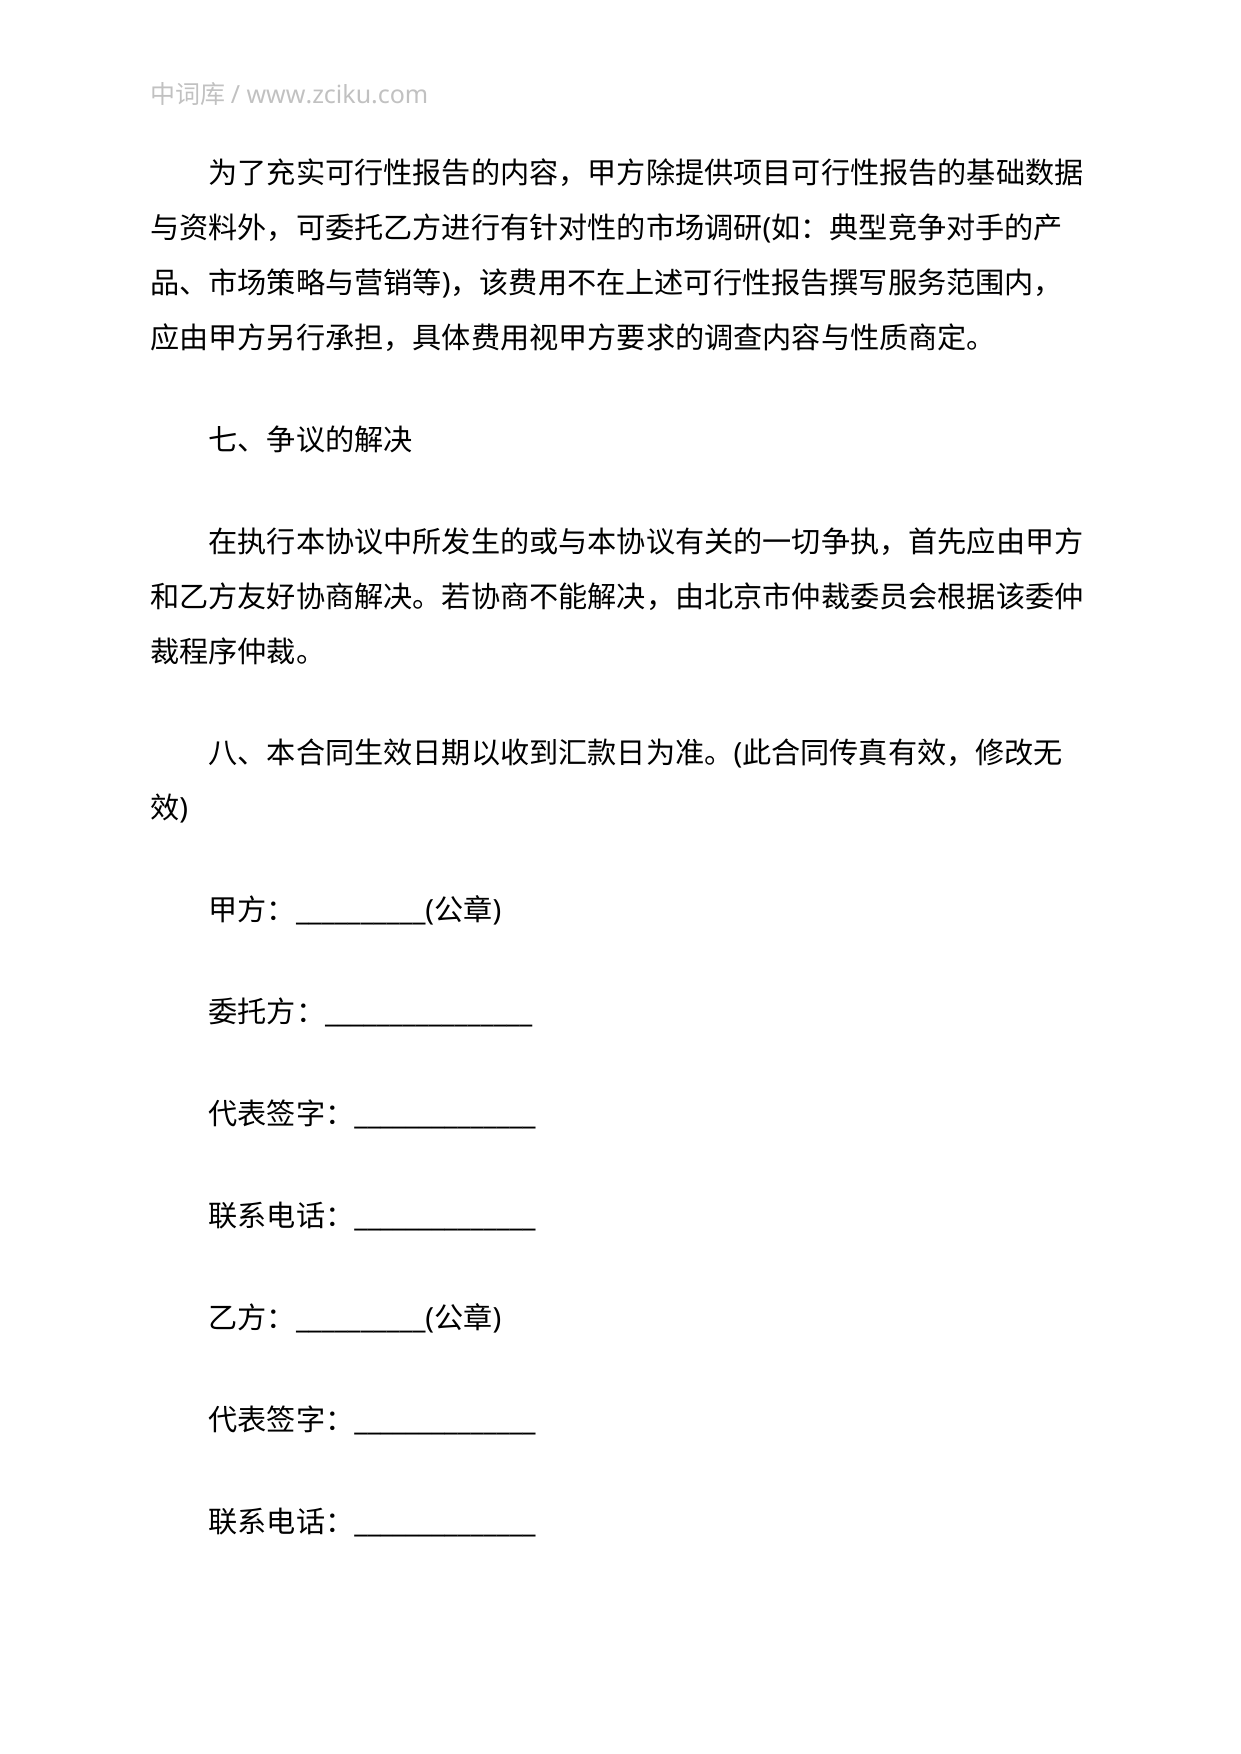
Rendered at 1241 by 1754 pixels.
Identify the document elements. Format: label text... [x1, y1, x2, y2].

text 为了充实可行性报告的内容，甲方除提供项目可行性报告的基础数据与资料外，可委托乙方进行有针对性的市场调研(如：典型竞争对手的产品、市场策略与营销等)，该费用不在上述可行性报告撰写服务范围内，应由甲方另行承担，具体费用视甲方要求的调查内容与性质商定。 [150, 150, 1090, 357]
text 代表签字：______________ [150, 1397, 1090, 1439]
text 甲方：__________(公章) [150, 887, 1090, 929]
text 代表签字：______________ [150, 1091, 1090, 1133]
text 在执行本协议中所发生的或与本协议有关的一切争执，首先应由甲方和乙方友好协商解决。若协商不能解决，由北京市仲裁委员会根据该委仲裁程序仲裁。 [150, 518, 1090, 671]
text 七、争议的解决 [150, 417, 1090, 459]
text 委托方：________________ [150, 989, 1090, 1031]
text 八、本合同生效日期以收到汇款日为准。(此合同传真有效，修改无效) [150, 730, 1090, 827]
text 联系电话：______________ [150, 1193, 1090, 1235]
text 联系电话：______________ [150, 1499, 1090, 1541]
text 乙方：__________(公章) [150, 1295, 1090, 1337]
